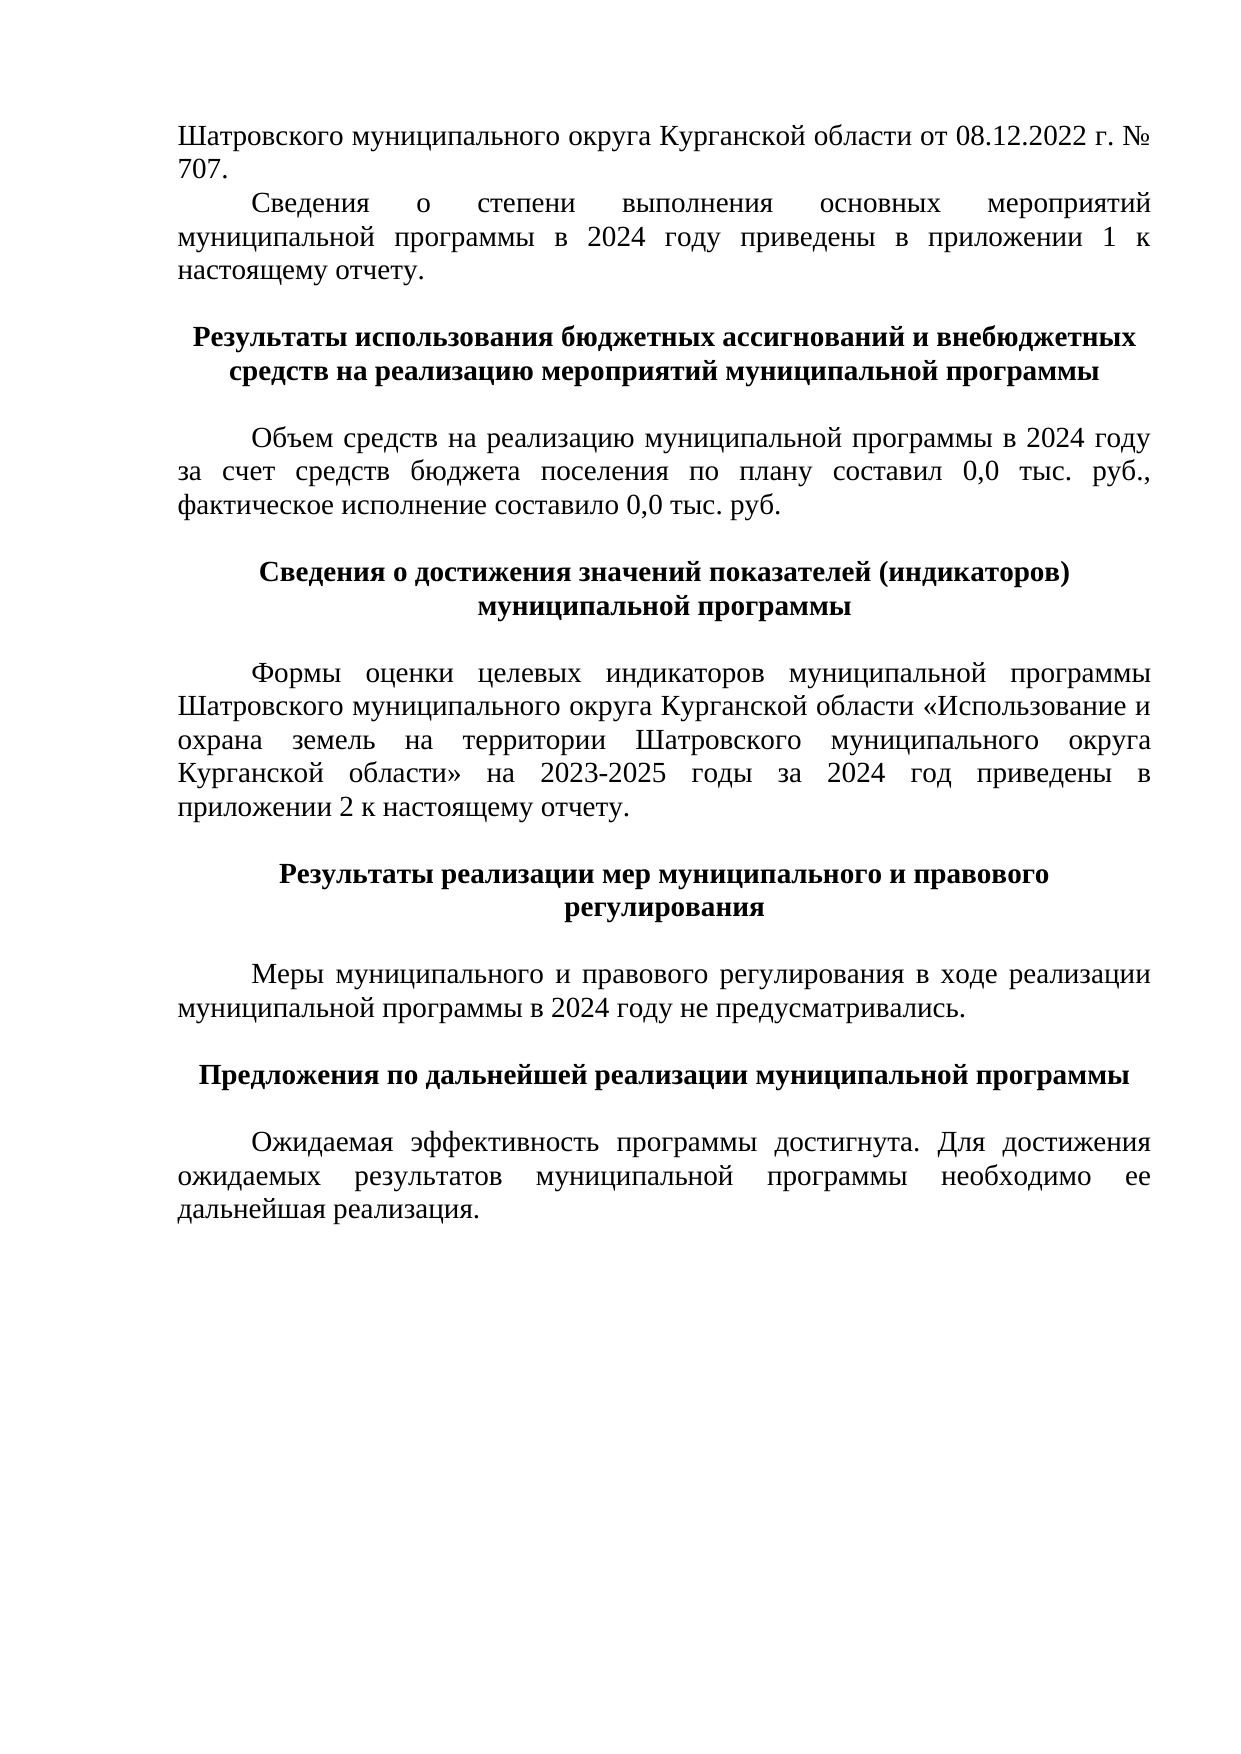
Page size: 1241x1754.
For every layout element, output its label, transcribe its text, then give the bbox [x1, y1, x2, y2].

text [177, 118, 1152, 185]
text Результаты использования бюджетных ассигнований и внебюджетных средств на реализацию мероприятий муниципальной программы [177, 319, 1152, 386]
text Сведения о степени выполнения основных мероприятий муниципальной программы в 2024 году приведены в приложении 1 к настоящему отчету. [177, 185, 1152, 286]
text Меры муниципального и правового регулирования в ходе реализации муниципальной программы в 2024 году не предусматривались. [177, 957, 1152, 1024]
text Ожидаемая эффективность программы достигнута. Для достижения ожидаемых результатов муниципальной программы необходимо ее дальнейшая реализация. [177, 1124, 1152, 1225]
text Сведения о достижения значений показателей (индикаторов) муниципальной программы [177, 554, 1152, 621]
text Объем средств на реализацию муниципальной программы в 2024 году за счет средств бюджета поселения по плану составил 0,0 тыс. руб., фактическое исполнение составило 0,0 тыс. руб. [177, 420, 1152, 521]
text Результаты реализации мер муниципального и правового регулирования [177, 856, 1152, 923]
text Предложения по дальнейшей реализации муниципальной программы [177, 1057, 1152, 1091]
text Формы оценки целевых индикаторов муниципальной программы Шатровского муниципального округа Курганской области «Использование и охрана земель на территории Шатровского муниципального округа Курганской области» на 2023-2025 годы за 2024 год приведены в приложении 2 к настоящему отчету. [177, 655, 1152, 822]
